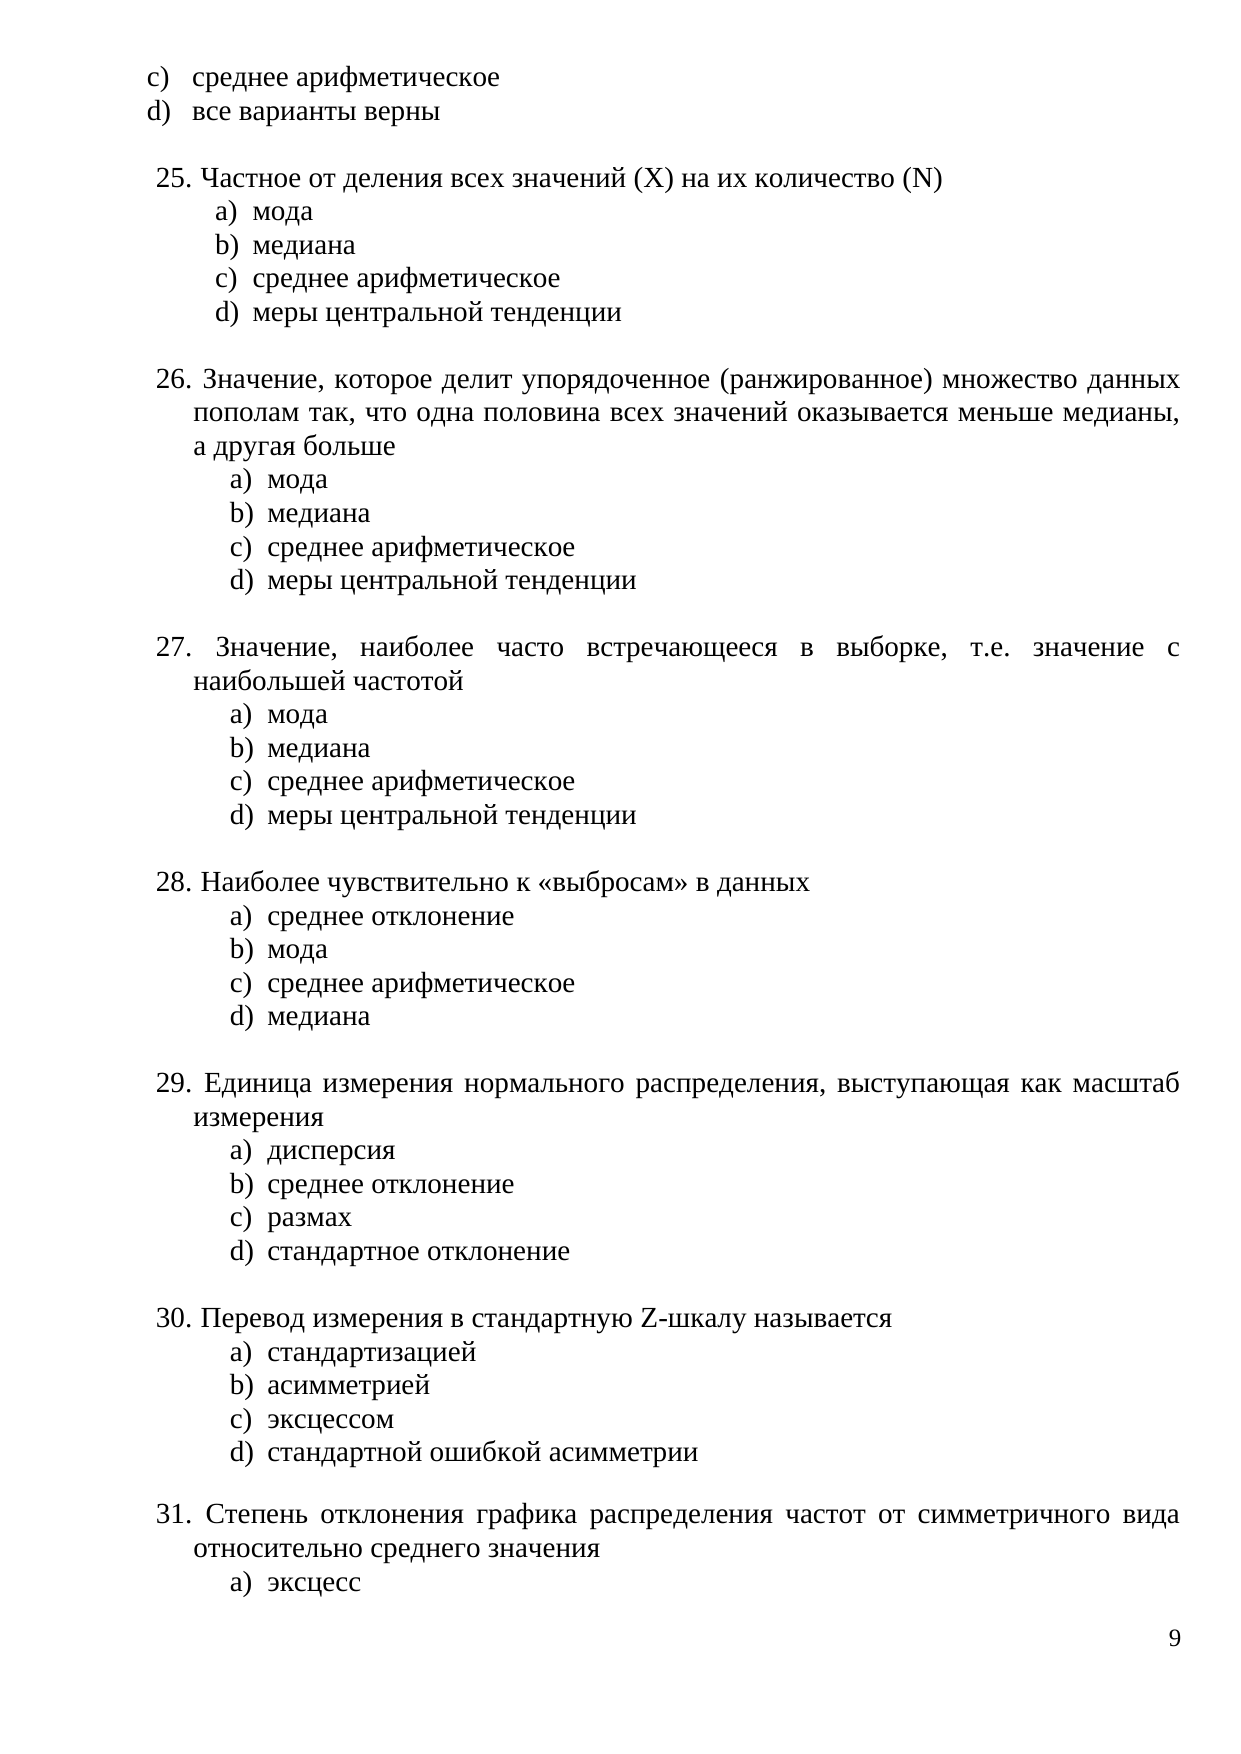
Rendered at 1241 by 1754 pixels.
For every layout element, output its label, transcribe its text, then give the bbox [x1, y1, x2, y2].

list эксцессом [229, 1401, 1181, 1434]
list Единица измерения нормального распределения, выступающая как масштаб измерения [156, 1065, 1181, 1132]
list среднее арифметическое [215, 260, 1181, 294]
list меры центральной тенденции [215, 294, 1181, 327]
list медиана [229, 998, 1181, 1032]
list среднее арифметическое [229, 763, 1181, 797]
list меры центральной тенденции [229, 797, 1181, 831]
list Перевод измерения в стандартную Z-шкалу называется [156, 1300, 1181, 1334]
list Значение, которое делит упорядоченное (ранжированное) множество данных пополам так, что одна половина всех значений оказывается меньше медианы, а другая больше [156, 361, 1181, 462]
list среднее отклонение [229, 898, 1181, 931]
list Значение, наиболее часто встречающееся в выборке, т.е. значение с наибольшей частотой [156, 629, 1181, 696]
list мода [215, 193, 1181, 227]
list медиана [229, 495, 1181, 529]
list мода [229, 462, 1181, 495]
list медиана [215, 227, 1181, 260]
list среднее отклонение [229, 1166, 1181, 1199]
list размах [229, 1199, 1181, 1233]
list эксцесс [229, 1564, 1181, 1597]
list мода [229, 696, 1181, 730]
list стандартизацией [229, 1334, 1181, 1367]
list асимметрией [229, 1367, 1181, 1401]
list среднее арифметическое [229, 965, 1181, 998]
list среднее арифметическое [118, 59, 1181, 93]
list стандартное отклонение [229, 1233, 1181, 1267]
list Степень отклонения графика распределения частот от симметричного вида относительно среднего значения [156, 1497, 1181, 1564]
list медиана [229, 730, 1181, 763]
list Частное от деления всех значений (Х) на их количество (N) [156, 160, 1181, 193]
list мода [229, 931, 1181, 965]
list стандартной ошибкой асимметрии [229, 1434, 1181, 1468]
list Наиболее чувствительно к «выбросам» в данных [156, 864, 1181, 898]
list меры центральной тенденции [229, 562, 1181, 596]
list все варианты верны [118, 93, 1181, 126]
list среднее арифметическое [229, 529, 1181, 562]
list дисперсия [229, 1132, 1181, 1166]
